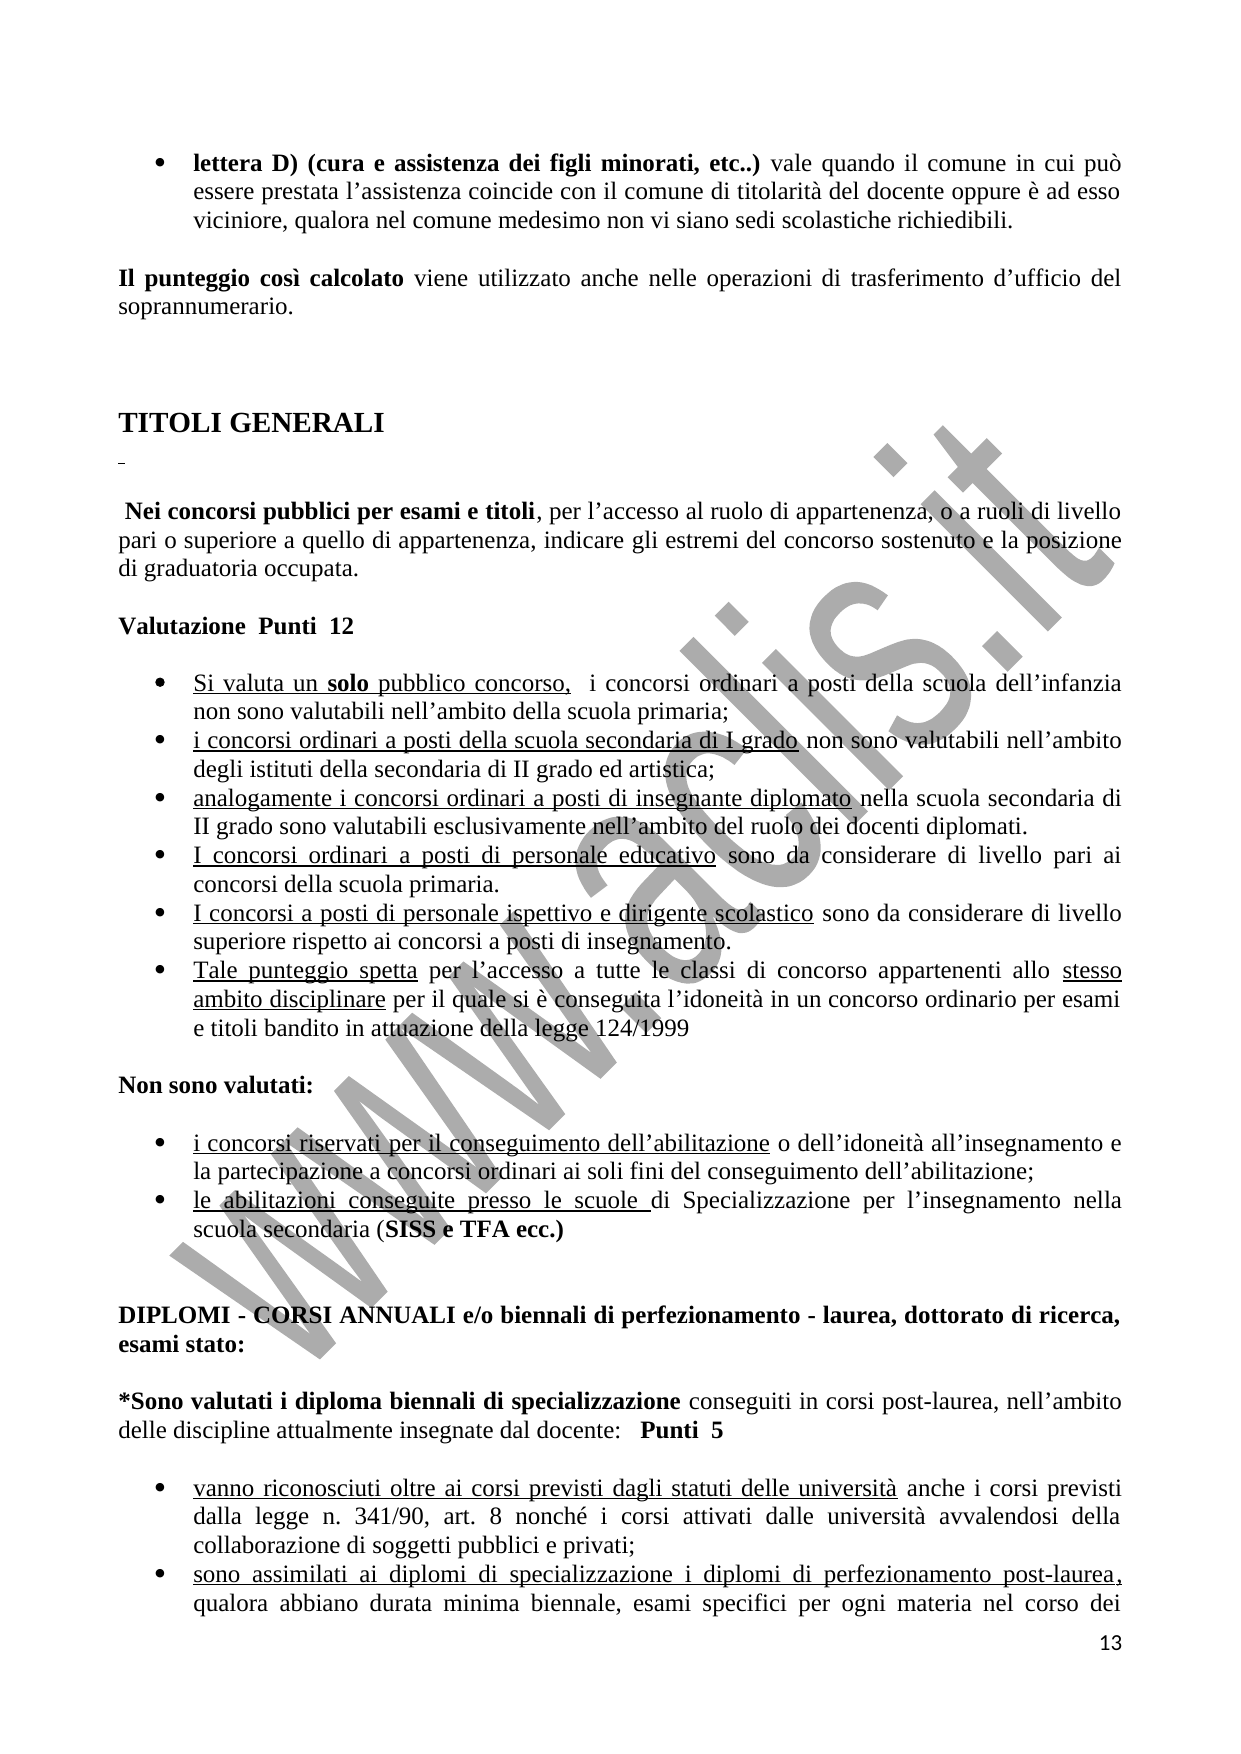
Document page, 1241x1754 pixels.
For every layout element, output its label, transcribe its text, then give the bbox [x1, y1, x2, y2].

list i concorsi ordinari a posti della scuola secondaria di I grado non sono valutabili nell’ambito degli istituti della secondaria di II grado ed artistica; [156, 725, 1122, 783]
list lettera D) (cura e assistenza dei figli minorati, etc..) vale quando il comune in cui può essere prestata l’assistenza coincide con il comune di titolarità del docente oppure è ad esso viciniore, qualora nel comune medesimo non vi siano sedi scolastiche richiedibili. [156, 148, 1122, 234]
list le abilitazioni conseguite presso le scuole di Specializzazione per l’insegnamento nella scuola secondaria (SISS e TFA ecc.) [156, 1185, 1122, 1243]
list i concorsi riservati per il conseguimento dell’abilitazione o dell’idoneità all’insegnamento e la partecipazione a concorsi ordinari ai soli fini del conseguimento dell’abilitazione; [156, 1128, 1122, 1185]
text Valutazione Punti 12 [118, 611, 1122, 640]
list I concorsi ordinari a posti di personale educativo sono da considerare di livello pari ai concorsi della scuola primaria. [156, 840, 1122, 898]
list I concorsi a posti di personale ispettivo e dirigente scolastico sono da considerare di livello superiore rispetto ai concorsi a posti di insegnamento. [156, 898, 1122, 955]
list Si valuta un solo pubblico concorso, i concorsi ordinari a posti della scuola dell’infanzia non sono valutabili nell’ambito della scuola primaria; [156, 668, 1122, 725]
text DIPLOMI - CORSI ANNUALI e/o biennali di perfezionamento - laurea, dottorato di ricerca, esami stato: [118, 1300, 1122, 1358]
text Non sono valutati: [118, 1070, 1122, 1099]
list vanno riconosciuti oltre ai corsi previsti dagli statuti delle università anche i corsi previsti dalla legge n. 341/90, art. 8 nonché i corsi attivati dalle università avvalendosi della collaborazione di soggetti pubblici e privati; [156, 1473, 1122, 1559]
list Tale punteggio spetta per l’accesso a tutte le classi di concorso appartenenti allo stesso ambito disciplinare per il quale si è conseguita l’idoneità in un concorso ordinario per esami e titoli bandito in attuazione della legge 124/1999 [156, 955, 1122, 1041]
text TITOLI GENERALI [118, 406, 1122, 439]
list analogamente i concorsi ordinari a posti di insegnante diplomato nella scuola secondaria di II grado sono valutabili esclusivamente nell’ambito del ruolo dei docenti diplomati. [156, 783, 1122, 840]
text *Sono valutati i diploma biennali di specializzazione conseguiti in corsi post-laurea, nell’ambito delle discipline attualmente insegnate dal docente: Punti 5 [118, 1386, 1122, 1444]
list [156, 1559, 1122, 1616]
text Nei concorsi pubblici per esami e titoli, per l’accesso al ruolo di appartenenza, o a ruoli di livello pari o superiore a quello di appartenenza, indicare gli estremi del concorso sostenuto e la posizione di graduatoria occupata. [118, 496, 1122, 582]
text Il punteggio così calcolato viene utilizzato anche nelle operazioni di trasferimento d’ufficio del soprannumerario. [118, 263, 1122, 320]
